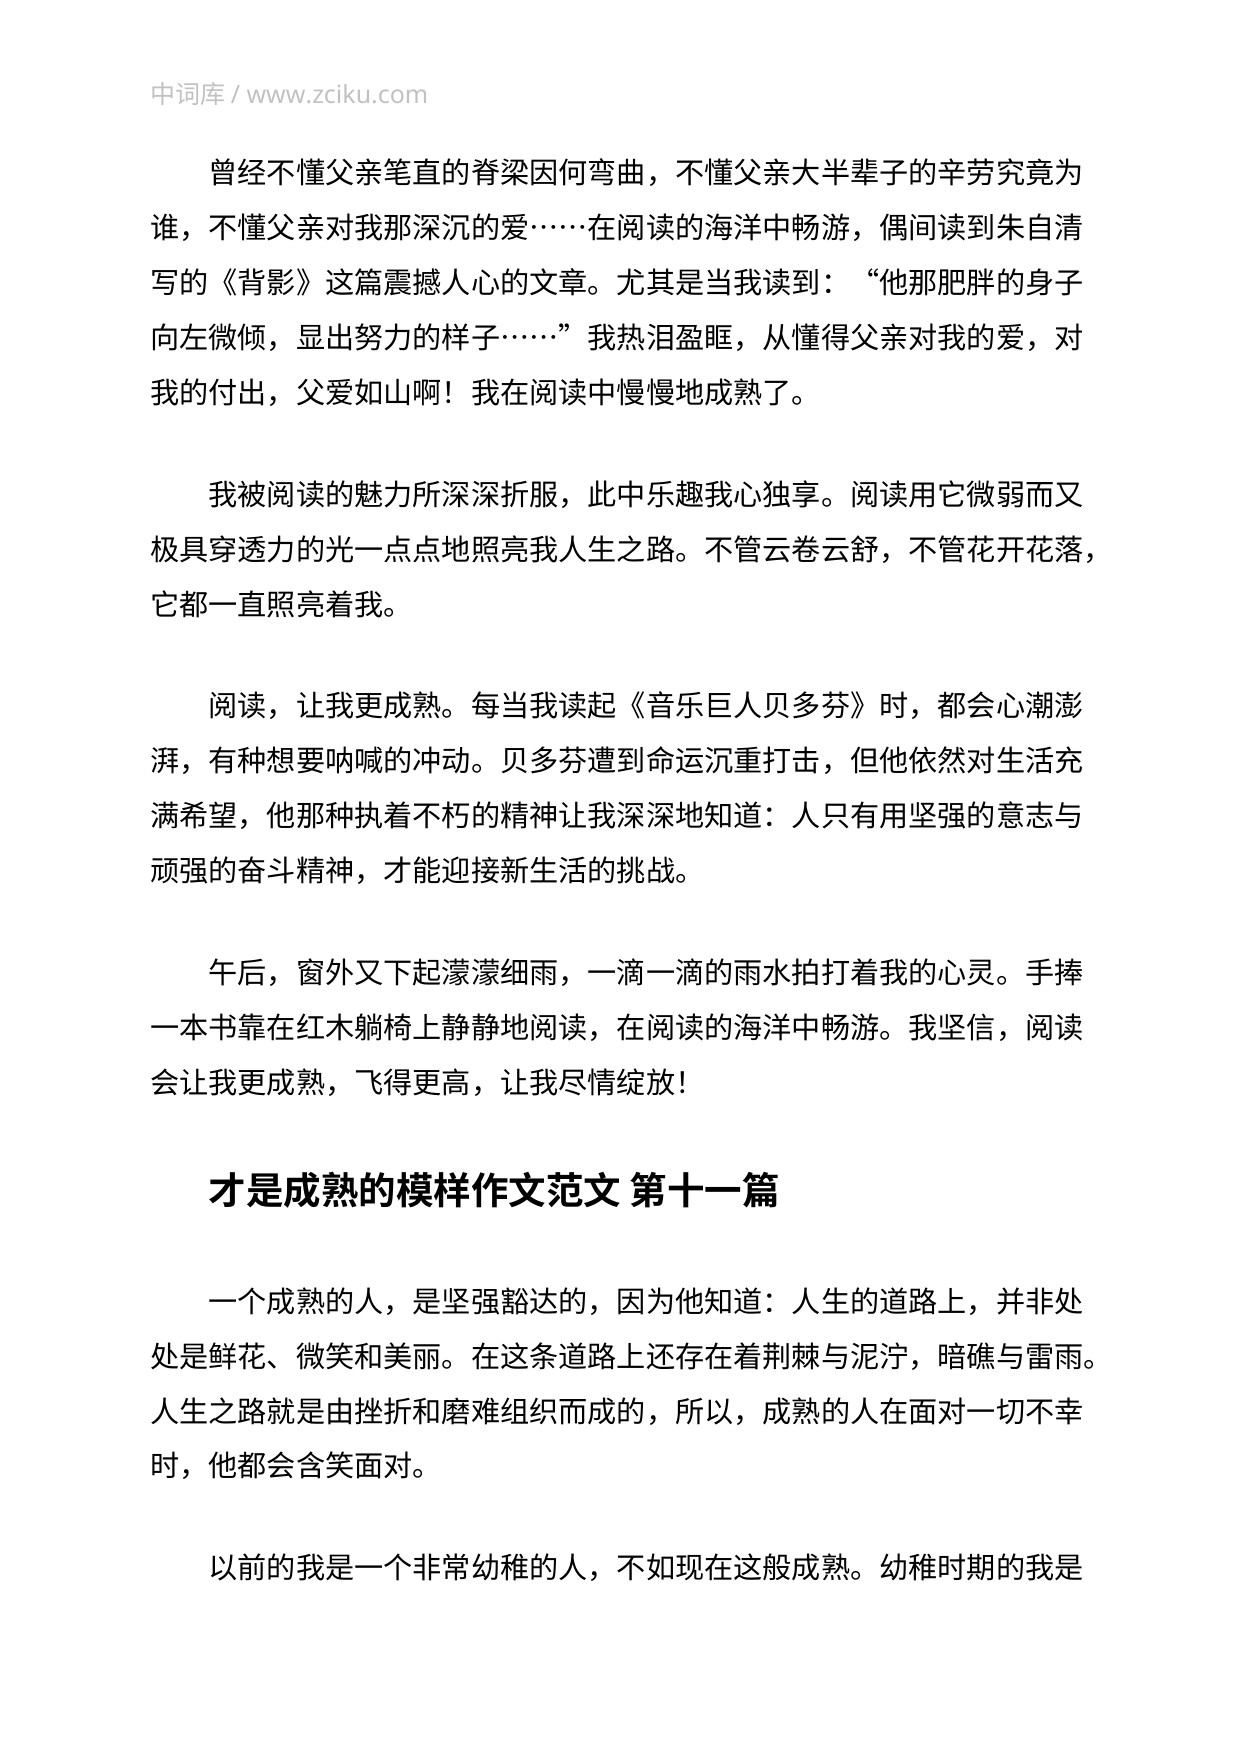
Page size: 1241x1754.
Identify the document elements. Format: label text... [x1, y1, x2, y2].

text 阅读，让我更成熟。每当我读起《音乐巨人贝多芬》时，都会心潮澎湃，有种想要呐喊的冲动。贝多芬遭到命运沉重打击，但他依然对生活充满希望，他那种执着不朽的精神让我深深地知道：人只有用坚强的意志与顽强的奋斗精神，才能迎接新生活的挑战。 [150, 683, 1090, 890]
text 一个成熟的人，是坚强豁达的，因为他知道：人生的道路上，并非处处是鲜花、微笑和美丽。在这条道路上还存在着荆棘与泥泞，暗礁与雷雨。人生之路就是由挫折和磨难组织而成的，所以，成熟的人在面对一切不幸时，他都会含笑面对。 [150, 1278, 1090, 1485]
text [150, 1545, 1090, 1587]
text 曾经不懂父亲笔直的脊梁因何弯曲，不懂父亲大半辈子的辛劳究竟为谁，不懂父亲对我那深沉的爱……在阅读的海洋中畅游，偶间读到朱自清写的《背影》这篇震撼人心的文章。尤其是当我读到：“他那肥胖的身子向左微倾，显出努力的样子……”我热泪盈眶，从懂得父亲对我的爱，对我的付出，父爱如山啊！我在阅读中慢慢地成熟了。 [150, 150, 1090, 412]
text 才是成熟的模样作文范文 第十一篇 [150, 1161, 1090, 1215]
text 午后，窗外又下起濛濛细雨，一滴一滴的雨水拍打着我的心灵。手捧一本书靠在红木躺椅上静静地阅读，在阅读的海洋中畅游。我坚信，阅读会让我更成熟，飞得更高，让我尽情绽放！ [150, 949, 1090, 1101]
text 我被阅读的魅力所深深折服，此中乐趣我心独享。阅读用它微弱而又极具穿透力的光一点点地照亮我人生之路。不管云卷云舒，不管花开花落，它都一直照亮着我。 [150, 471, 1090, 623]
